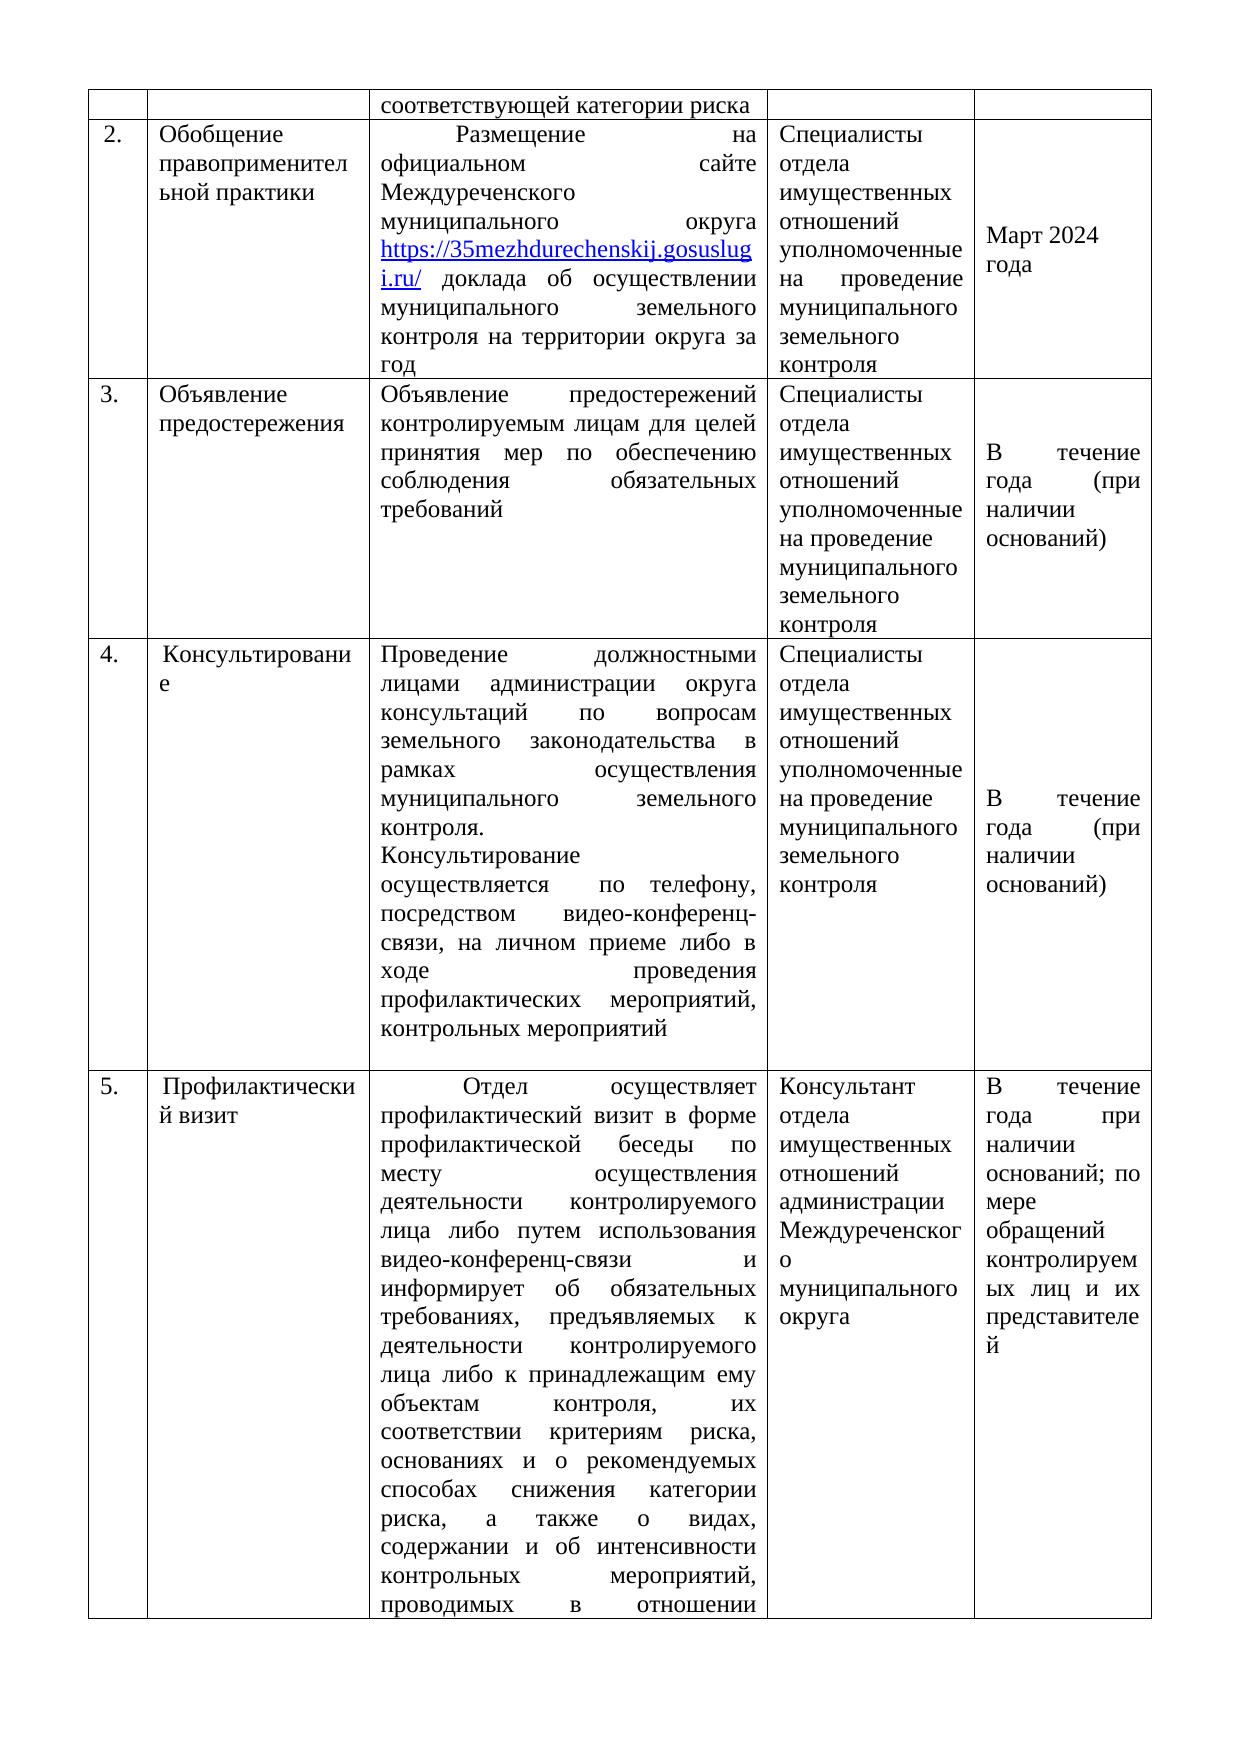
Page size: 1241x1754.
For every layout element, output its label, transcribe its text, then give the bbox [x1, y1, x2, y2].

table_cell Объявление предостережений контролируемым лицам для целей принятия мер по обеспечению соблюдения обязательных требований [370, 379, 767, 638]
table_cell В течение года (при наличии оснований) [975, 379, 1151, 638]
table_cell Проведение должностными лицами администрации округа консультаций по вопросам земельного законодательства в рамках осуществления муниципального земельного контроля. Консультирование осуществляется по телефону, посредством видео-конференц-связи, на личном приеме либо в ходе проведения профилактических мероприятий, контрольных мероприятий [370, 639, 767, 1070]
table_cell Март 2024 года [975, 120, 1151, 378]
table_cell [370, 1071, 767, 1618]
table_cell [975, 90, 1151, 118]
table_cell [148, 1071, 369, 1618]
table_cell Специалисты отдела имущественных отношений уполномоченные на проведение муниципального земельного контроля [768, 639, 974, 1070]
table_cell 3. [89, 379, 147, 638]
table_cell 2. [89, 120, 147, 378]
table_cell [768, 90, 974, 118]
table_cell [975, 1071, 1151, 1618]
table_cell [370, 90, 767, 118]
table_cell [768, 1071, 974, 1618]
table_cell Объявление предостережения [148, 379, 369, 638]
table_cell Обобщение правоприменительной практики [148, 120, 369, 378]
table_cell 4. [89, 639, 147, 1070]
table_cell Специалисты отдела имущественных отношений уполномоченные на проведение муниципального земельного контроля [768, 120, 974, 378]
table_cell Размещение на официальном сайте Междуреченского муниципального округа https://35mezhdurechenskij.gosuslugi.ru/ доклада об осуществлении муниципального земельного контроля на территории округа за год [370, 120, 767, 378]
table_cell Специалисты отдела имущественных отношений уполномоченные на проведение муниципального земельного контроля [768, 379, 974, 638]
table_cell Консультирование [148, 639, 369, 1070]
table_cell В течение года (при наличии оснований) [975, 639, 1151, 1070]
table_cell 5. [89, 1071, 147, 1618]
